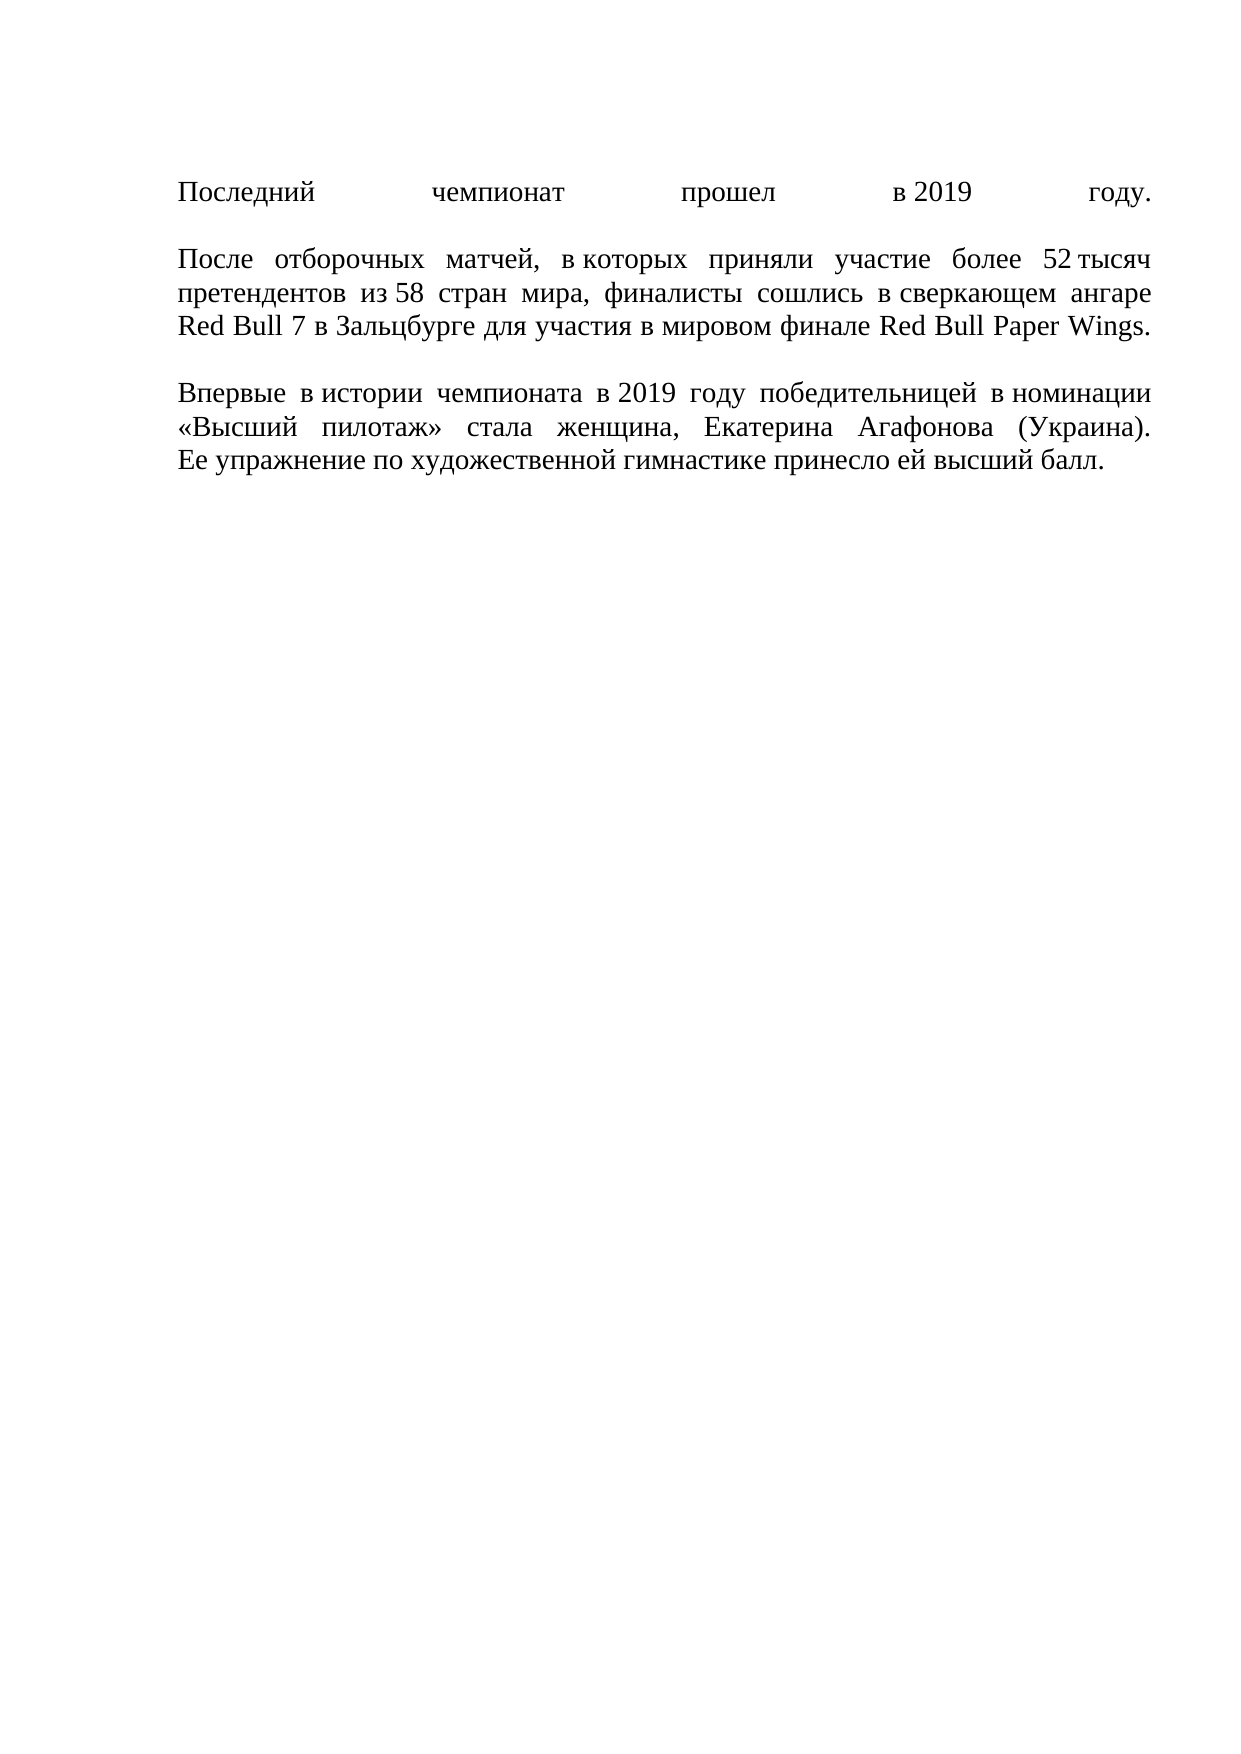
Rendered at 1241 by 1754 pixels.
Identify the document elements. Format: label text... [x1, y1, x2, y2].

text Последний чемпионат прошел в 2019 году. После отборочных матчей, в которых приняли участие более 52 тысяч претендентов из 58 стран мира, финалисты сошлись в сверкающем ангаре Red Bull 7 в Зальцбурге для участия в мировом финале Red Bull Paper Wings. Впервые в истории чемпионата в 2019 году победительницей в номинации «Высший пилотаж» стала женщина, Екатерина Агафонова (Украина). Ее упражнение по художественной гимнастике принесло ей высший балл. [177, 174, 1152, 476]
